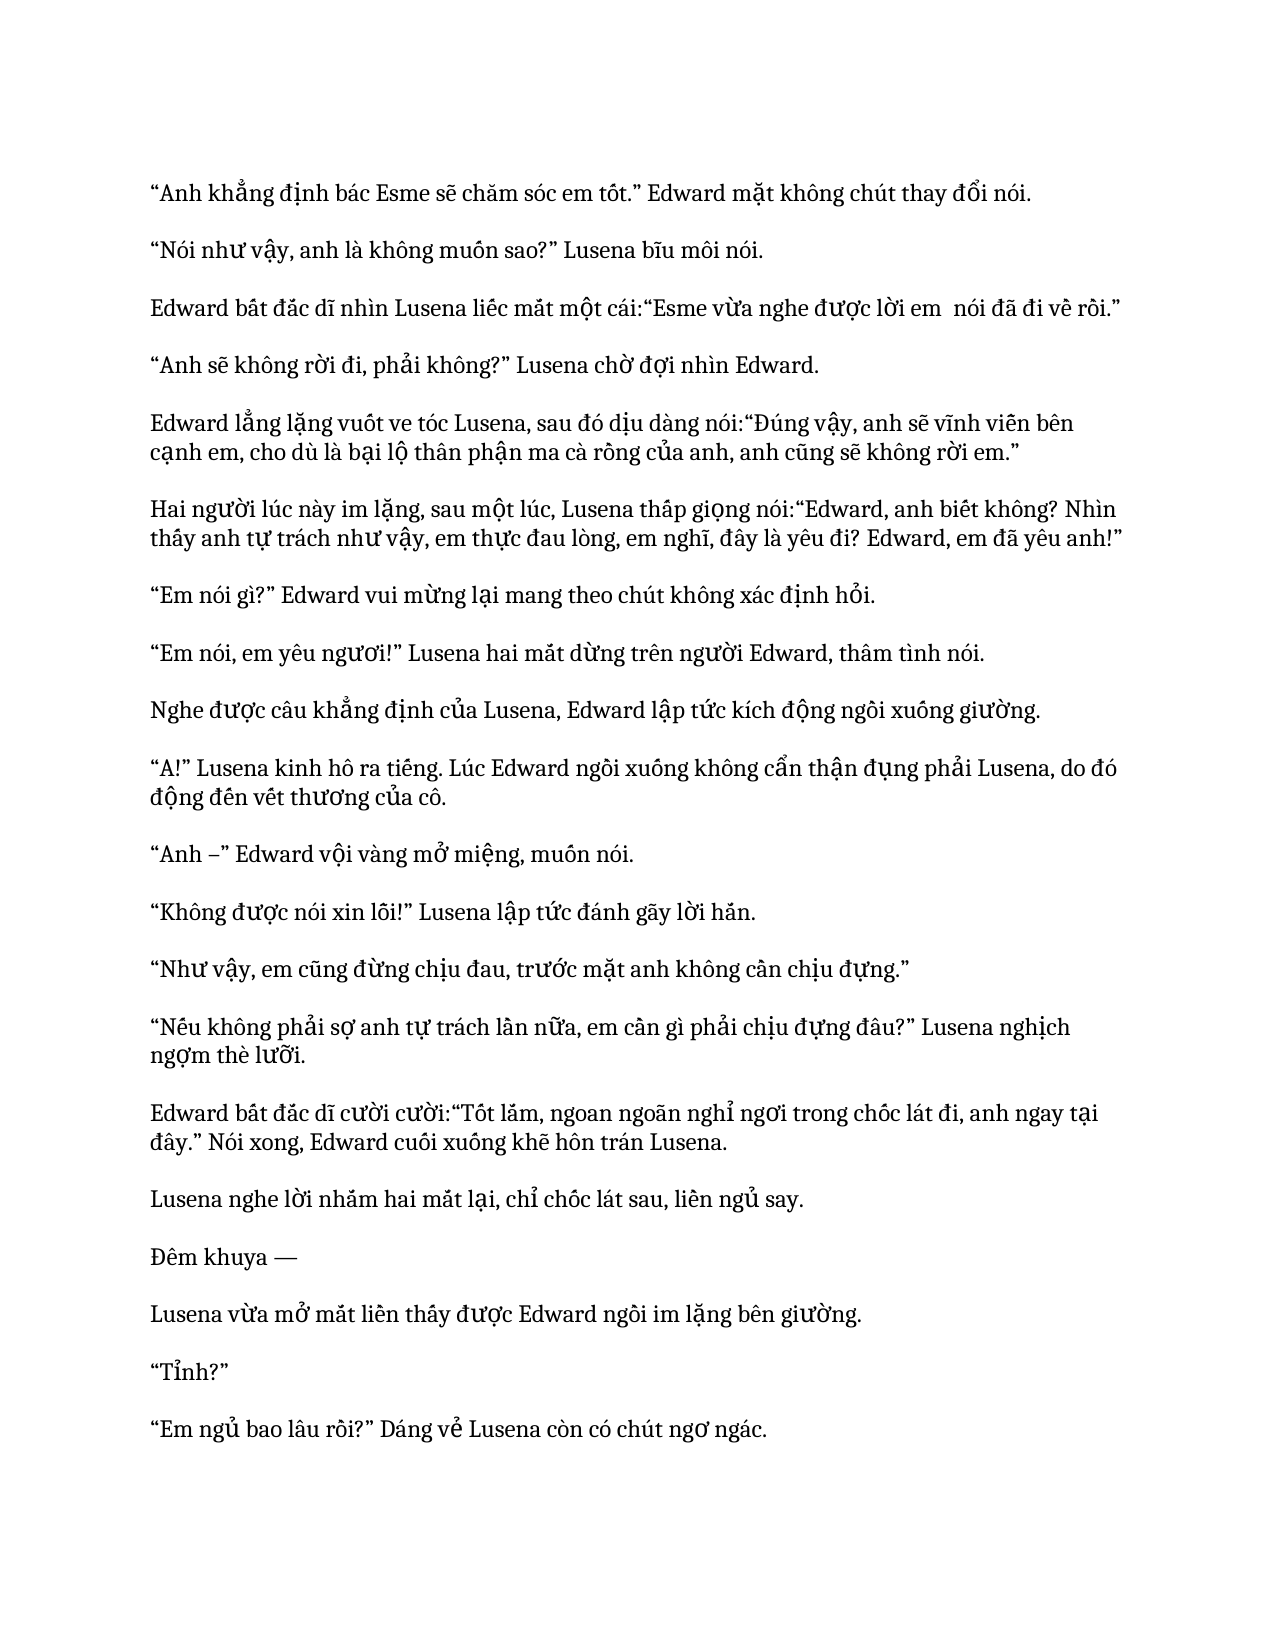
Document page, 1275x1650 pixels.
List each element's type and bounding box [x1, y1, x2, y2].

text [150, 150, 1125, 1472]
